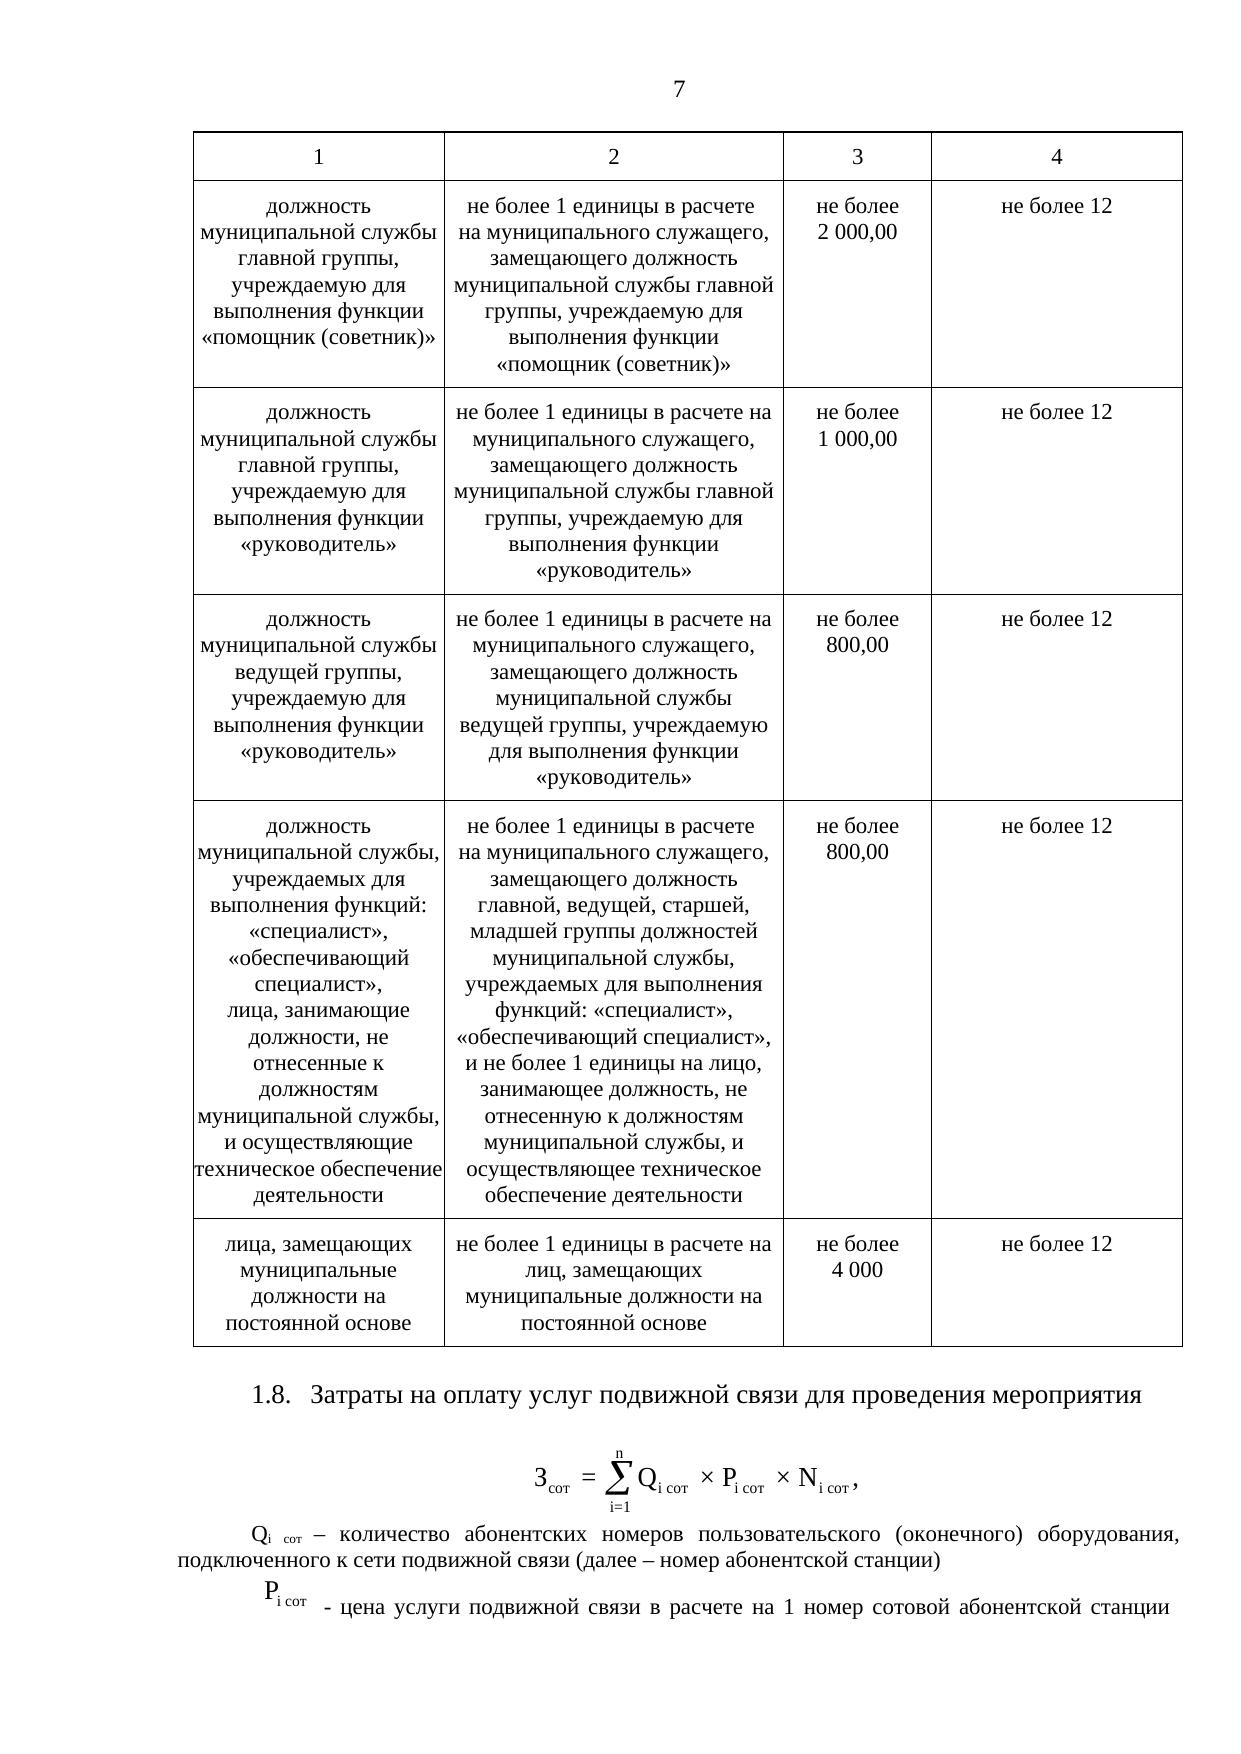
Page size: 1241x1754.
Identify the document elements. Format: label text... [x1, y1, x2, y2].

table_cell не более 1 единицы в расчете на лиц, замещающих муниципальные должности на постоянной основе [445, 1219, 783, 1346]
table_cell не более 1 единицы в расчете на муниципального служащего, замещающего должность муниципальной службы ведущей группы, учреждаемую для выполнения функции «руководитель» [445, 595, 783, 800]
table_cell не более 12 [932, 388, 1182, 593]
table_cell не более 1 единицы в расчете на муниципального служащего, замещающего должность муниципальной службы главной группы, учреждаемую для выполнения функции «помощник (советник)» [445, 181, 783, 387]
table_cell не более 1 000,00 [784, 388, 931, 593]
table_header 1 [194, 133, 444, 180]
table_cell должность муниципальной службы главной группы, учреждаемую для выполнения функции «руководитель» [194, 388, 444, 593]
table_cell не более 2 000,00 [784, 181, 931, 387]
table_header 2 [445, 133, 783, 180]
text Qi сот – количество абонентских номеров пользовательского (оконечного) оборудования, подключенного к сети подвижной связи (далее – номер абонентской станции) [177, 1520, 1181, 1572]
table_cell должность муниципальной службы главной группы, учреждаемую для выполнения функции «помощник (советник)» [194, 181, 444, 387]
table_cell не более 800,00 [784, 595, 931, 800]
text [177, 1572, 1181, 1620]
table_cell не более 4 000 [784, 1219, 931, 1346]
table_cell должность муниципальной службы, учреждаемых для выполнения функций: «специалист», «обеспечивающий специалист», лица, занимающие должности, не отнесенные к должностям муниципальной службы, и осуществляющие техническое обеспечение деятельности [194, 801, 444, 1218]
table_header 4 [932, 133, 1182, 180]
table_cell лица, замещающих муниципальные должности на постоянной основе [194, 1219, 444, 1346]
table_cell должность муниципальной службы ведущей группы, учреждаемую для выполнения функции «руководитель» [194, 595, 444, 800]
table_cell не более 12 [932, 801, 1182, 1218]
table_cell не более 800,00 [784, 801, 931, 1218]
table_cell не более 12 [932, 181, 1182, 387]
table_cell не более 1 единицы в расчете на муниципального служащего, замещающего должность муниципальной службы главной группы, учреждаемую для выполнения функции «руководитель» [445, 388, 783, 593]
table_cell не более 1 единицы в расчете на муниципального служащего, замещающего должность главной, ведущей, старшей, младшей группы должностей муниципальной службы, учреждаемых для выполнения функций: «специалист», «обеспечивающий специалист», и не более 1 единицы на лицо, занимающее должность, не отнесенную к должностям муниципальной службы, и осуществляющее техническое обеспечение деятельности [445, 801, 783, 1218]
table_cell не более 12 [932, 595, 1182, 800]
table_header 3 [784, 133, 931, 180]
table_cell не более 12 [932, 1219, 1182, 1346]
list Затраты на оплату услуг подвижной связи для проведения мероприятия [177, 1378, 1181, 1409]
